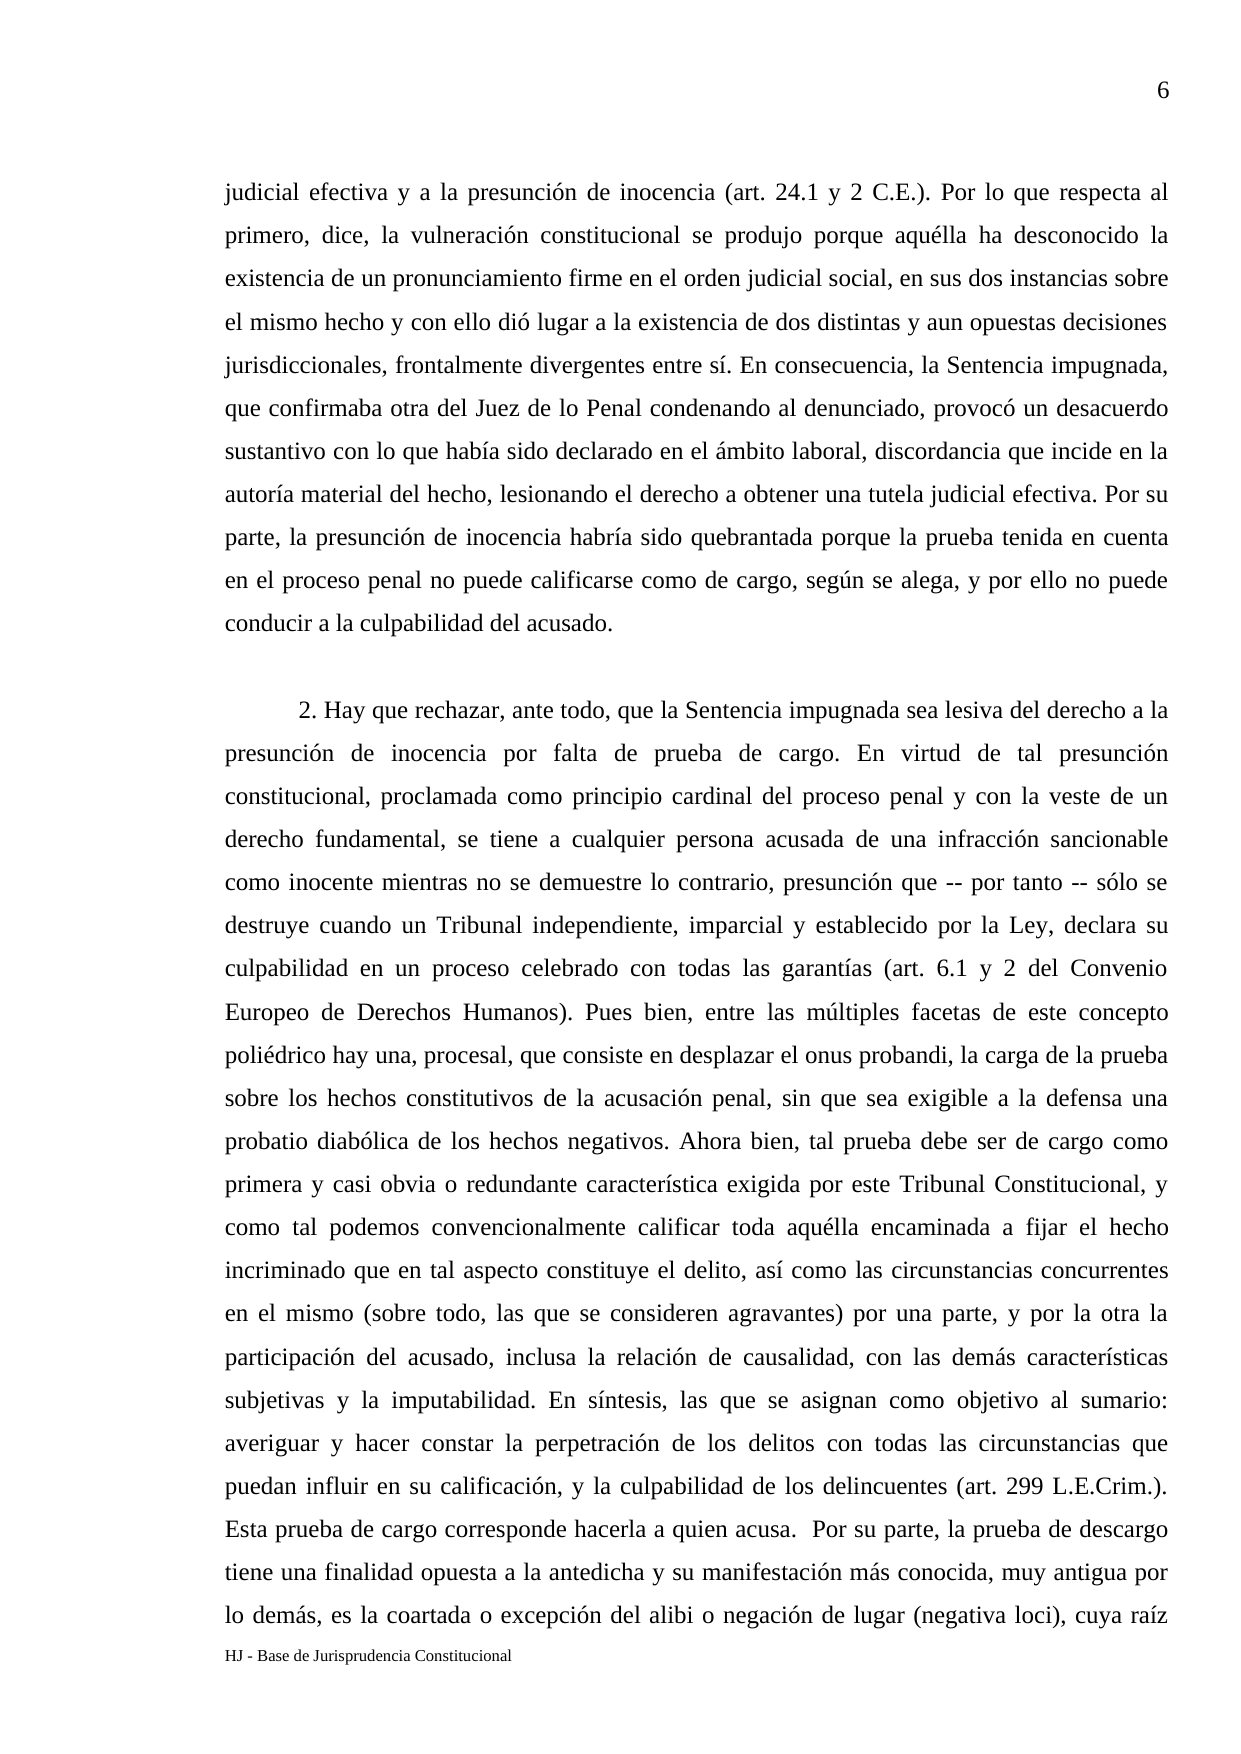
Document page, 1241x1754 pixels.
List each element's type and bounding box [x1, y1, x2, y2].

text [224, 695, 1169, 1629]
text [224, 177, 1169, 637]
